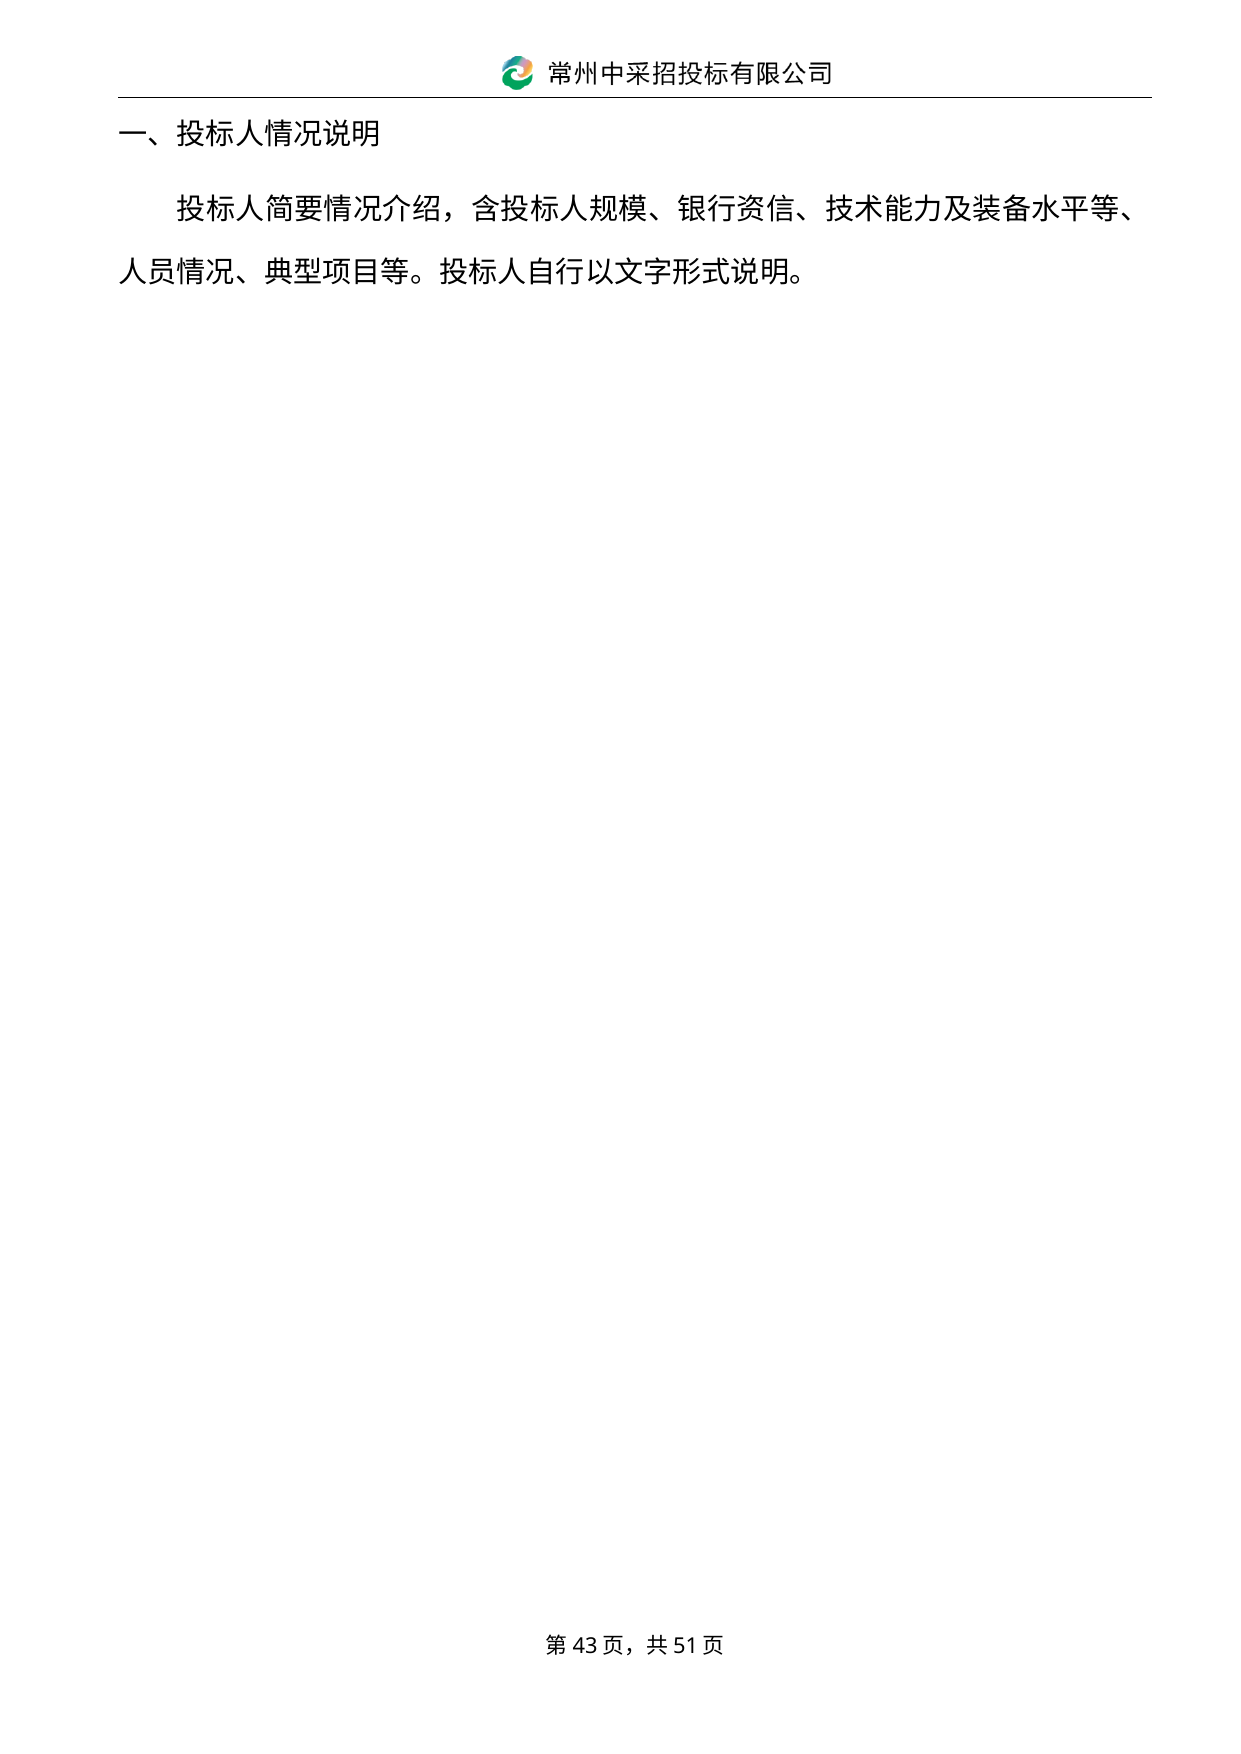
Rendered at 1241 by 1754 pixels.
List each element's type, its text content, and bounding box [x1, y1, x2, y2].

picture [502, 56, 834, 90]
text 投标人简要情况介绍，含投标人规模、银行资信、技术能力及装备水平等、人员情况、典型项目等。投标人自行以文字形式说明。 [118, 185, 1152, 291]
text 一、投标人情况说明 [118, 99, 1152, 164]
